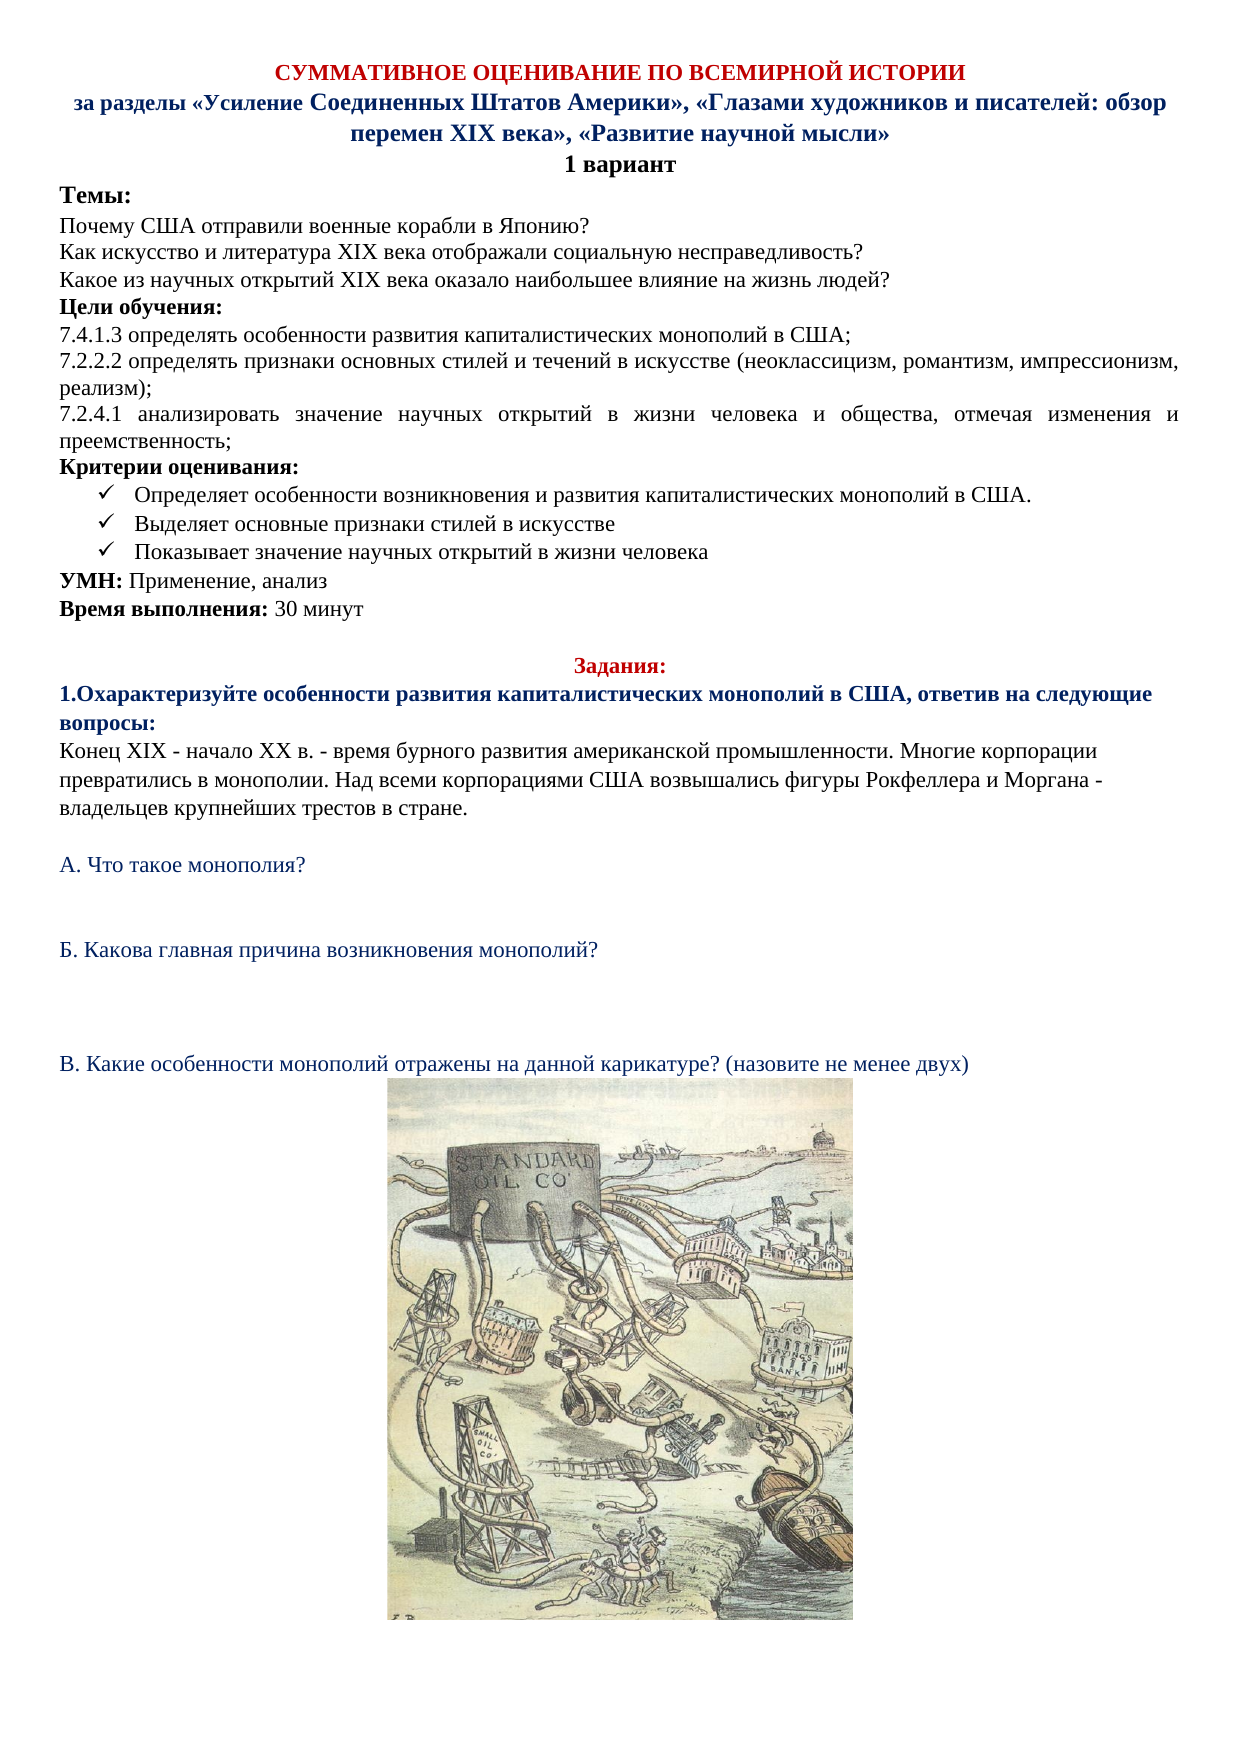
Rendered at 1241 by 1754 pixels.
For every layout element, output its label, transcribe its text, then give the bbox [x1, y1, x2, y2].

text 1 вариант [59, 149, 1181, 178]
picture [387, 1078, 853, 1620]
text Задания: [59, 652, 1181, 678]
text Время выполнения: 30 минут [59, 595, 1181, 622]
text 7.2.2.2 определять признаки основных стилей и течений в искусстве (неоклассицизм, романтизм, импрессионизм, реализм); [59, 348, 1181, 400]
text Цели обучения: [59, 293, 1181, 319]
text Темы: [59, 181, 1181, 209]
text Критерии оценивания: [59, 453, 1181, 479]
text УМН: Применение, анализ [59, 567, 1181, 593]
text А. Что такое монополия? [59, 851, 1181, 877]
text Б. Какова главная причина возникновения монополий? [59, 936, 1181, 963]
text Как искусство и литература XIX века отображали социальную несправедливость? [59, 238, 1181, 264]
text СУММАТИВНОЕ ОЦЕНИВАНИЕ ПО ВСЕМИРНОЙ ИСТОРИИ [59, 59, 1181, 85]
text 1.Охарактеризуйте особенности развития капиталистических монополий в США, ответив на следующие вопросы: [59, 681, 1181, 735]
text Какое из научных открытий XIX века оказало наибольшее влияние на жизнь людей? [59, 266, 1181, 293]
text за разделы «Усиление Соединенных Штатов Америки», «Глазами художников и писателей: обзор перемен XIX века», «Развитие научной мысли» [59, 87, 1181, 147]
text В. Какие особенности монополий отражены на данной карикатуре? (назовите не менее двух) [59, 1050, 1181, 1077]
text Почему США отправили военные корабли в Японию? [59, 212, 1181, 238]
list Определяет особенности возникновения и развития капиталистических монополий в США. [97, 481, 1181, 508]
list Показывает значение научных открытий в жизни человека [97, 538, 1181, 565]
text 7.4.1.3 определять особенности развития капиталистических монополий в США; [59, 321, 1181, 348]
text 7.2.4.1 анализировать значение научных открытий в жизни человека и общества, отмечая изменения и преемственность; [59, 400, 1181, 453]
text Конец XIX - начало XX в. - время бурного развития американской промышленности. Многие корпорации превратились в монополии. Над всеми корпорациями США возвышались фигуры Рокфеллера и Моргана - владельцев крупнейших трестов в стране. [59, 737, 1181, 821]
list Выделяет основные признаки стилей в искусстве [97, 510, 1181, 536]
